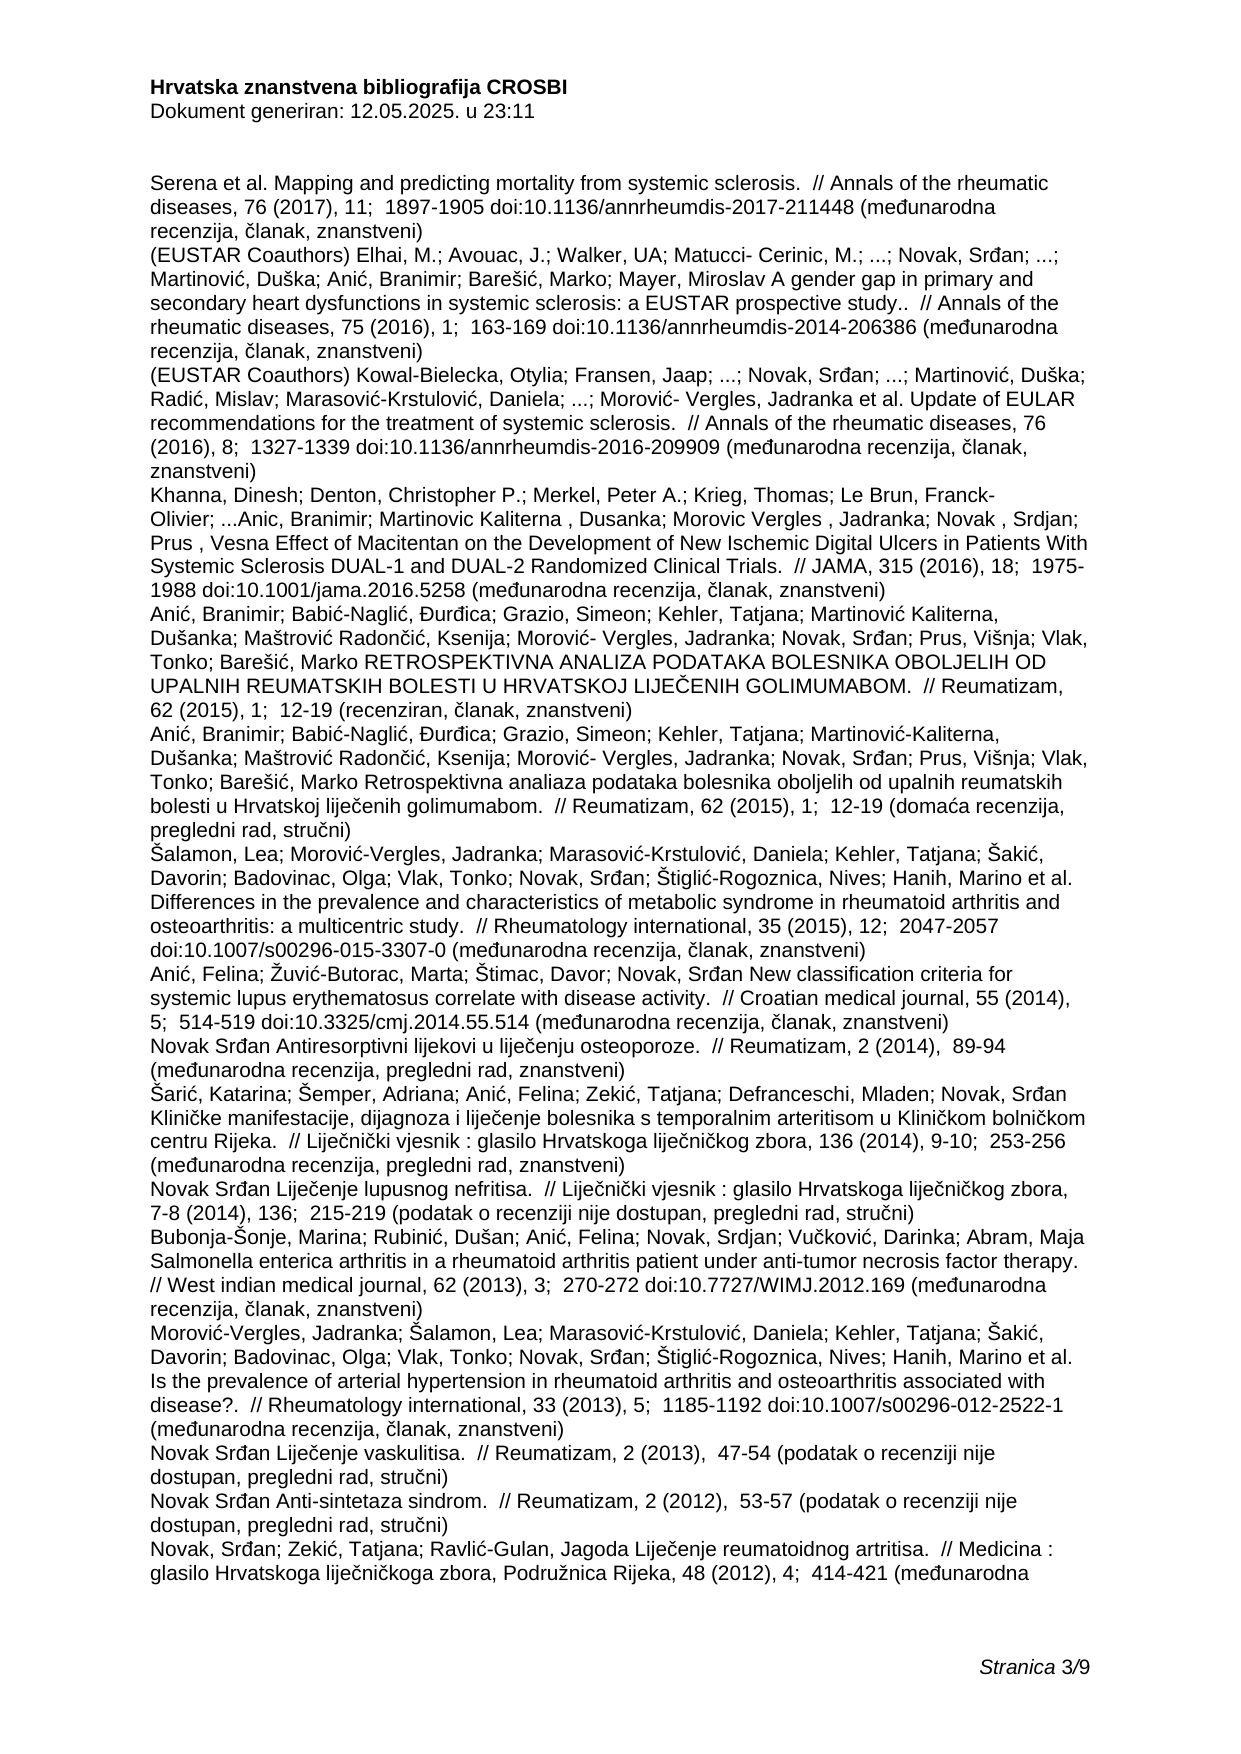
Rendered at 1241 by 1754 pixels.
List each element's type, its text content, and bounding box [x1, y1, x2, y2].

text Novak Srđan [150, 1441, 1090, 1489]
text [150, 1537, 1090, 1584]
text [150, 171, 1090, 243]
text Anić, Branimir; Babić-Naglić, Đurđica; Grazio, Simeon; Kehler, Tatjana; Martinović Kaliterna, Dušanka; Maštrović Radončić, Ksenija; Morović- Vergles, Jadranka; Novak, Srđan; Prus, Višnja; Vlak, Tonko; Barešić, Marko [150, 602, 1090, 722]
text Anić, Branimir; Babić-Naglić, Đurđica; Grazio, Simeon; Kehler, Tatjana; Martinović-Kaliterna, Dušanka; Maštrović Radončić, Ksenija; Morović- Vergles, Jadranka; Novak, Srđan; Prus, Višnja; Vlak, Tonko; Barešić, Marko [150, 722, 1090, 842]
text Šalamon, Lea; Morović-Vergles, Jadranka; Marasović-Krstulović, Daniela; Kehler, Tatjana; Šakić, Davorin; Badovinac, Olga; Vlak, Tonko; Novak, Srđan; Štiglić-Rogoznica, Nives; Hanih, Marino et al. [150, 842, 1090, 962]
text (EUSTAR Coauthors) Elhai, M.; Avouac, J.; Walker, UA; Matucci- Cerinic, M.; ...; Novak, Srđan; ...; Martinović, Duška; Anić, Branimir; Barešić, Marko; Mayer, Miroslav [150, 243, 1090, 363]
text Novak Srđan [150, 1177, 1090, 1225]
text Šarić, Katarina; Šemper, Adriana; Anić, Felina; Zekić, Tatjana; Defranceschi, Mladen; Novak, Srđan [150, 1081, 1090, 1177]
text Bubonja-Šonje, Marina; Rubinić, Dušan; Anić, Felina; Novak, Srdjan; Vučković, Darinka; Abram, Maja [150, 1225, 1090, 1321]
text Novak Srđan [150, 1033, 1090, 1081]
text Morović-Vergles, Jadranka; Šalamon, Lea; Marasović-Krstulović, Daniela; Kehler, Tatjana; Šakić, Davorin; Badovinac, Olga; Vlak, Tonko; Novak, Srđan; Štiglić-Rogoznica, Nives; Hanih, Marino et al. [150, 1321, 1090, 1441]
text (EUSTAR Coauthors) Kowal-Bielecka, Otylia; Fransen, Jaap; ...; Novak, Srđan; ...; Martinović, Duška; Radić, Mislav; Marasović-Krstulović, Daniela; ...; Morović- Vergles, Jadranka et al. [150, 363, 1090, 482]
text Khanna, Dinesh; Denton, Christopher P.; Merkel, Peter A.; Krieg, Thomas; Le Brun, Franck-Olivier; ...Anic, Branimir; Martinovic Kaliterna , Dusanka; Morovic Vergles , Jadranka; Novak , Srdjan; Prus , Vesna [150, 482, 1090, 602]
text Anić, Felina; Žuvić-Butorac, Marta; Štimac, Davor; Novak, Srđan [150, 962, 1090, 1033]
text Novak Srđan [150, 1489, 1090, 1537]
